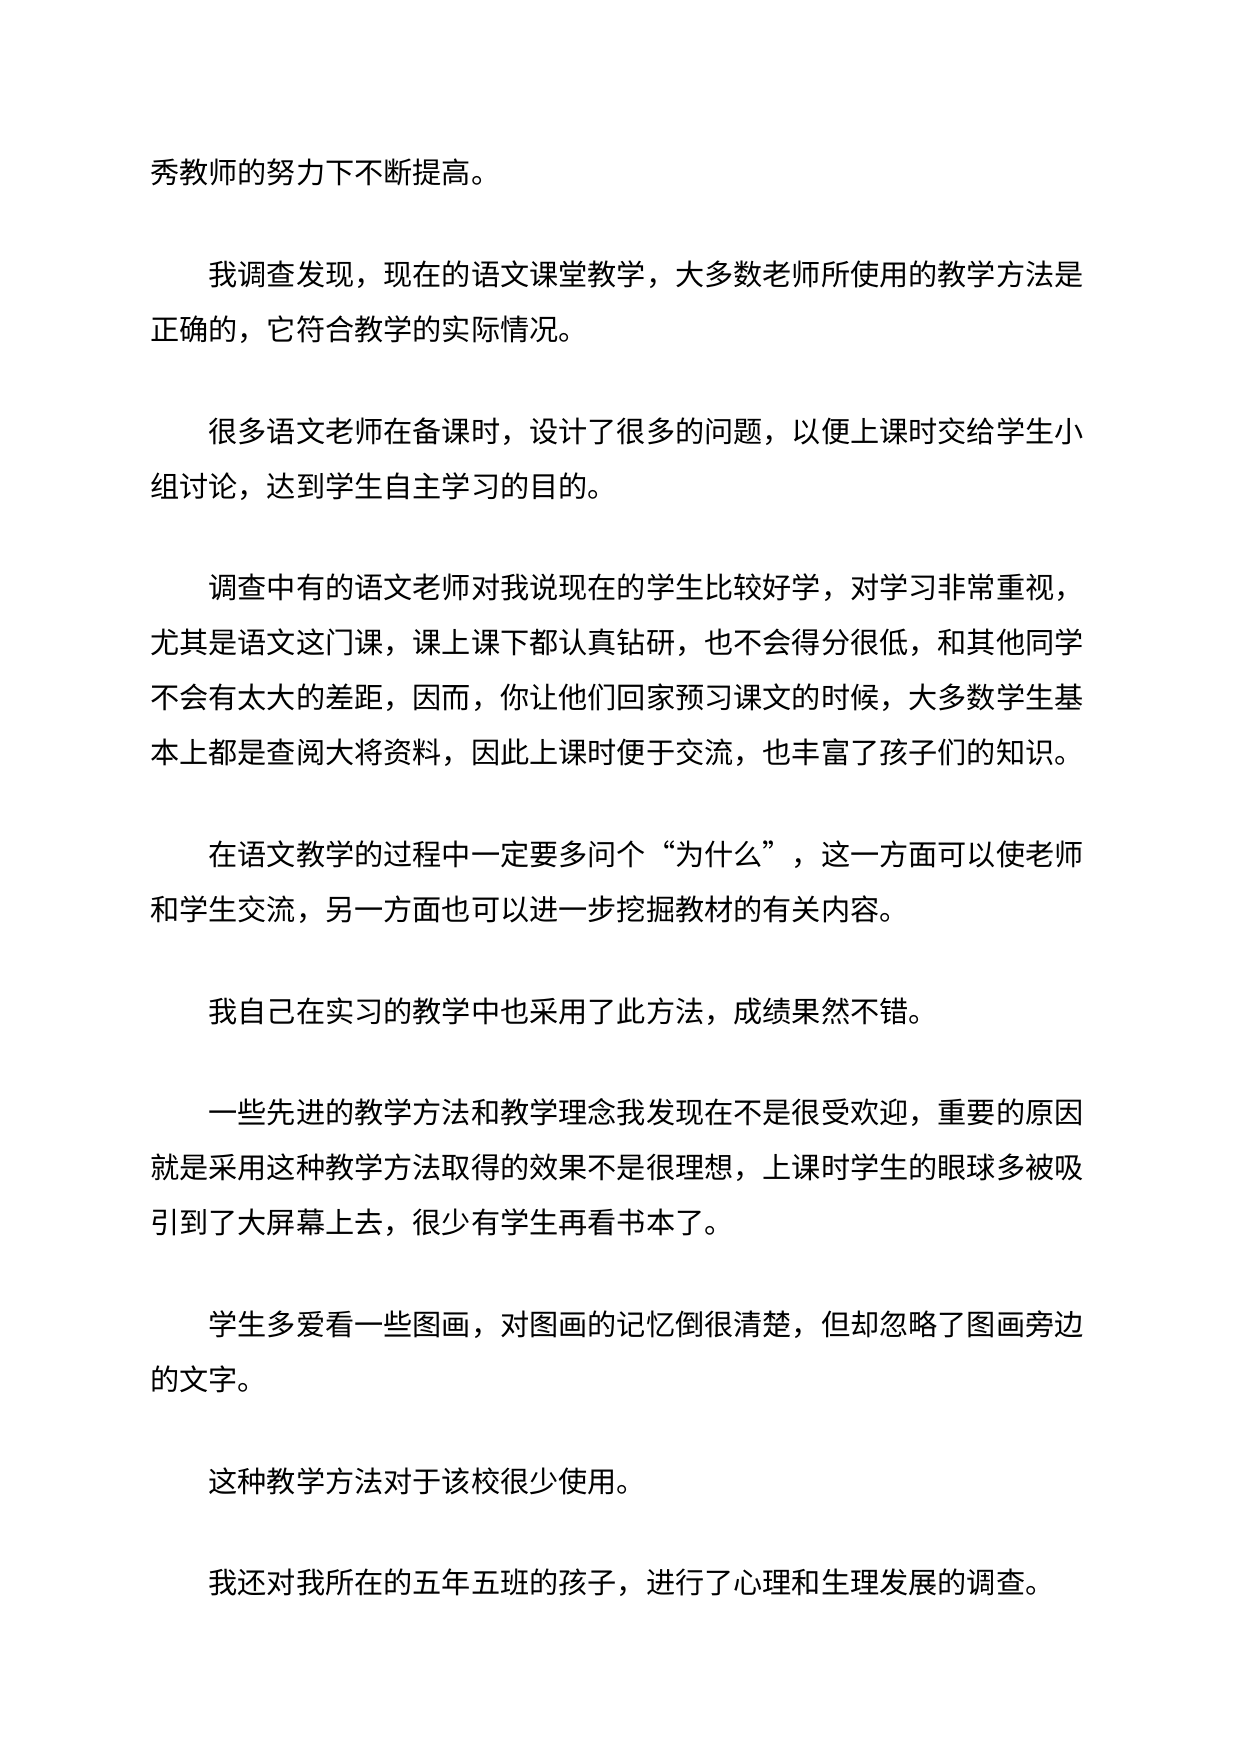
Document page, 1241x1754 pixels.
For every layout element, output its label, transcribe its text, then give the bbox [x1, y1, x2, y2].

text 调查中有的语文老师对我说现在的学生比较好学，对学习非常重视，尤其是语文这门课，课上课下都认真钻研，也不会得分很低，和其他同学不会有太大的差距，因而，你让他们回家预习课文的时候，大多数学生基本上都是查阅大将资料，因此上课时便于交流，也丰富了孩子们的知识。 [150, 565, 1090, 772]
text 我自己在实习的教学中也采用了此方法，成绩果然不错。 [150, 988, 1090, 1031]
text 我调查发现，现在的语文课堂教学，大多数老师所使用的教学方法是正确的，它符合教学的实际情况。 [150, 252, 1090, 349]
text 很多语文老师在备课时，设计了很多的问题，以便上课时交给学生小组讨论，达到学生自主学习的目的。 [150, 408, 1090, 506]
text 在语文教学的过程中一定要多问个“为什么”，这一方面可以使老师和学生交流，另一方面也可以进一步挖掘教材的有关内容。 [150, 832, 1090, 929]
text 一些先进的教学方法和教学理念我发现在不是很受欢迎，重要的原因就是采用这种教学方法取得的效果不是很理想，上课时学生的眼球多被吸引到了大屏幕上去，很少有学生再看书本了。 [150, 1090, 1090, 1242]
text 我还对我所在的五年五班的孩子，进行了心理和生理发展的调查。 [150, 1560, 1090, 1602]
text 学生多爱看一些图画，对图画的记忆倒很清楚，但却忽略了图画旁边的文字。 [150, 1302, 1090, 1399]
text 这种教学方法对于该校很少使用。 [150, 1458, 1090, 1501]
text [150, 150, 1090, 192]
